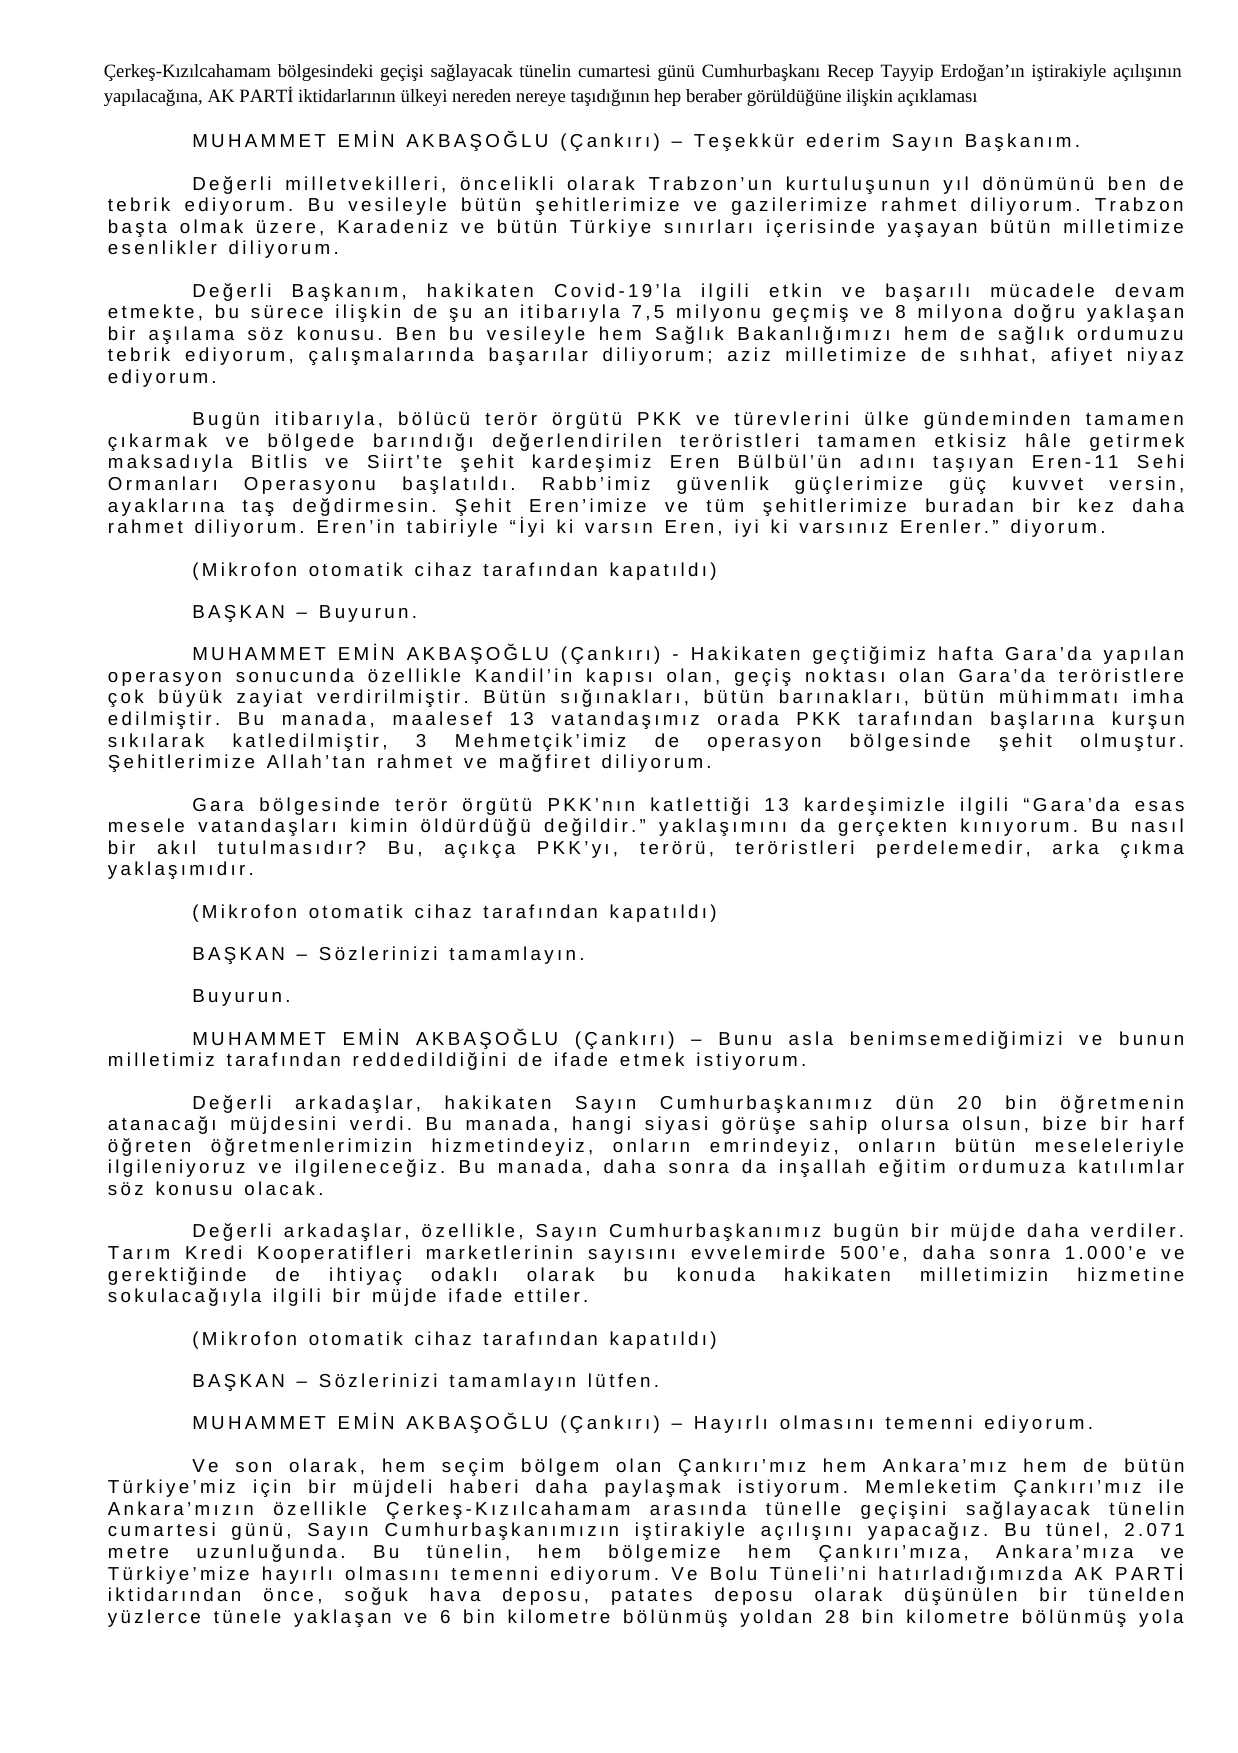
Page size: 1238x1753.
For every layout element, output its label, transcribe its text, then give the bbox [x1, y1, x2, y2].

text BAŞKAN – Sözlerinizi tamamlayın lütfen. [108, 1370, 1186, 1391]
text Değerli arkadaşlar, hakikaten Sayın Cumhurbaşkanımız dün 20 bin öğretmenin atanacağı müjdesini verdi. Bu manada, hangi siyasi görüşe sahip olursa olsun, bize bir harf öğreten öğretmenlerimizin hizmetindeyiz, onların emrindeyiz, onların bütün meseleleriyle ilgileniyoruz ve ilgileneceğiz. Bu manada, daha sonra da inşallah eğitim ordumuza katılımlar söz konusu olacak. [108, 1092, 1186, 1199]
text BAŞKAN – Sözlerinizi tamamlayın. [108, 943, 1186, 964]
text MUHAMMET EMİN AKBAŞOĞLU (Çankırı) – Teşekkür ederim Sayın Başkanım. [108, 130, 1186, 152]
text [108, 1454, 1186, 1627]
text MUHAMMET EMİN AKBAŞOĞLU (Çankırı) – Bunu asla benimsemediğimizi ve bunun milletimiz tarafından reddedildiğini de ifade etmek istiyorum. [108, 1028, 1186, 1071]
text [103, 60, 1184, 106]
text (Mikrofon otomatik cihaz tarafından kapatıldı) [108, 1327, 1186, 1349]
text (Mikrofon otomatik cihaz tarafından kapatıldı) [108, 901, 1186, 922]
text Gara bölgesinde terör örgütü PKK’nın katlettiği 13 kardeşimizle ilgili “Gara’da esas mesele vatandaşları kimin öldürdüğü değildir.” yaklaşımını da gerçekten kınıyorum. Bu nasıl bir akıl tutulmasıdır? Bu, açıkça PKK’yı, terörü, teröristleri perdelemedir, arka çıkma yaklaşımıdır. [108, 793, 1186, 880]
text Buyurun. [108, 985, 1186, 1007]
text Değerli milletvekilleri, öncelikli olarak Trabzon’un kurtuluşunun yıl dönümünü ben de tebrik ediyorum. Bu vesileyle bütün şehitlerimize ve gazilerimize rahmet diliyorum. Trabzon başta olmak üzere, Karadeniz ve bütün Türkiye sınırları içerisinde yaşayan bütün milletimize esenlikler diliyorum. [108, 172, 1186, 259]
text Bugün itibarıyla, bölücü terör örgütü PKK ve türevlerini ülke gündeminden tamamen çıkarmak ve bölgede barındığı değerlendirilen teröristleri tamamen etkisiz hâle getirmek maksadıyla Bitlis ve Siirt’te şehit kardeşimiz Eren Bülbül’ün adını taşıyan Eren-11 Sehi Ormanları Operasyonu başlatıldı. Rabb’imiz güvenlik güçlerimize güç kuvvet versin, ayaklarına taş değdirmesin. Şehit Eren’imize ve tüm şehitlerimize buradan bir kez daha rahmet diliyorum. Eren’in tabiriyle “İyi ki varsın Eren, iyi ki varsınız Erenler.” diyorum. [108, 408, 1186, 538]
text MUHAMMET EMİN AKBAŞOĞLU (Çankırı) - Hakikaten geçtiğimiz hafta Gara’da yapılan operasyon sonucunda özellikle Kandil’in kapısı olan, geçiş noktası olan Gara’da teröristlere çok büyük zayiat verdirilmiştir. Bütün sığınakları, bütün barınakları, bütün mühimmatı imha edilmiştir. Bu manada, maalesef 13 vatandaşımız orada PKK tarafından başlarına kurşun sıkılarak katledilmiştir, 3 Mehmetçik’imiz de operasyon bölgesinde şehit olmuştur. Şehitlerimize Allah’tan rahmet ve mağfiret diliyorum. [108, 643, 1186, 773]
text MUHAMMET EMİN AKBAŞOĞLU (Çankırı) – Hayırlı olmasını temenni ediyorum. [108, 1412, 1186, 1434]
text Değerli Başkanım, hakikaten Covid-19’la ilgili etkin ve başarılı mücadele devam etmekte, bu sürece ilişkin de şu an itibarıyla 7,5 milyonu geçmiş ve 8 milyona doğru yaklaşan bir aşılama söz konusu. Ben bu vesileyle hem Sağlık Bakanlığımızı hem de sağlık ordumuzu tebrik ediyorum, çalışmalarında başarılar diliyorum; aziz milletimize de sıhhat, afiyet niyaz ediyorum. [108, 279, 1186, 387]
text BAŞKAN – Buyurun. [108, 601, 1186, 622]
text (Mikrofon otomatik cihaz tarafından kapatıldı) [108, 558, 1186, 580]
text Değerli arkadaşlar, özellikle, Sayın Cumhurbaşkanımız bugün bir müjde daha verdiler. Tarım Kredi Kooperatifleri marketlerinin sayısını evvelemirde 500’e, daha sonra 1.000’e ve gerektiğinde de ihtiyaç odaklı olarak bu konuda hakikaten milletimizin hizmetine sokulacağıyla ilgili bir müjde ifade ettiler. [108, 1220, 1186, 1307]
